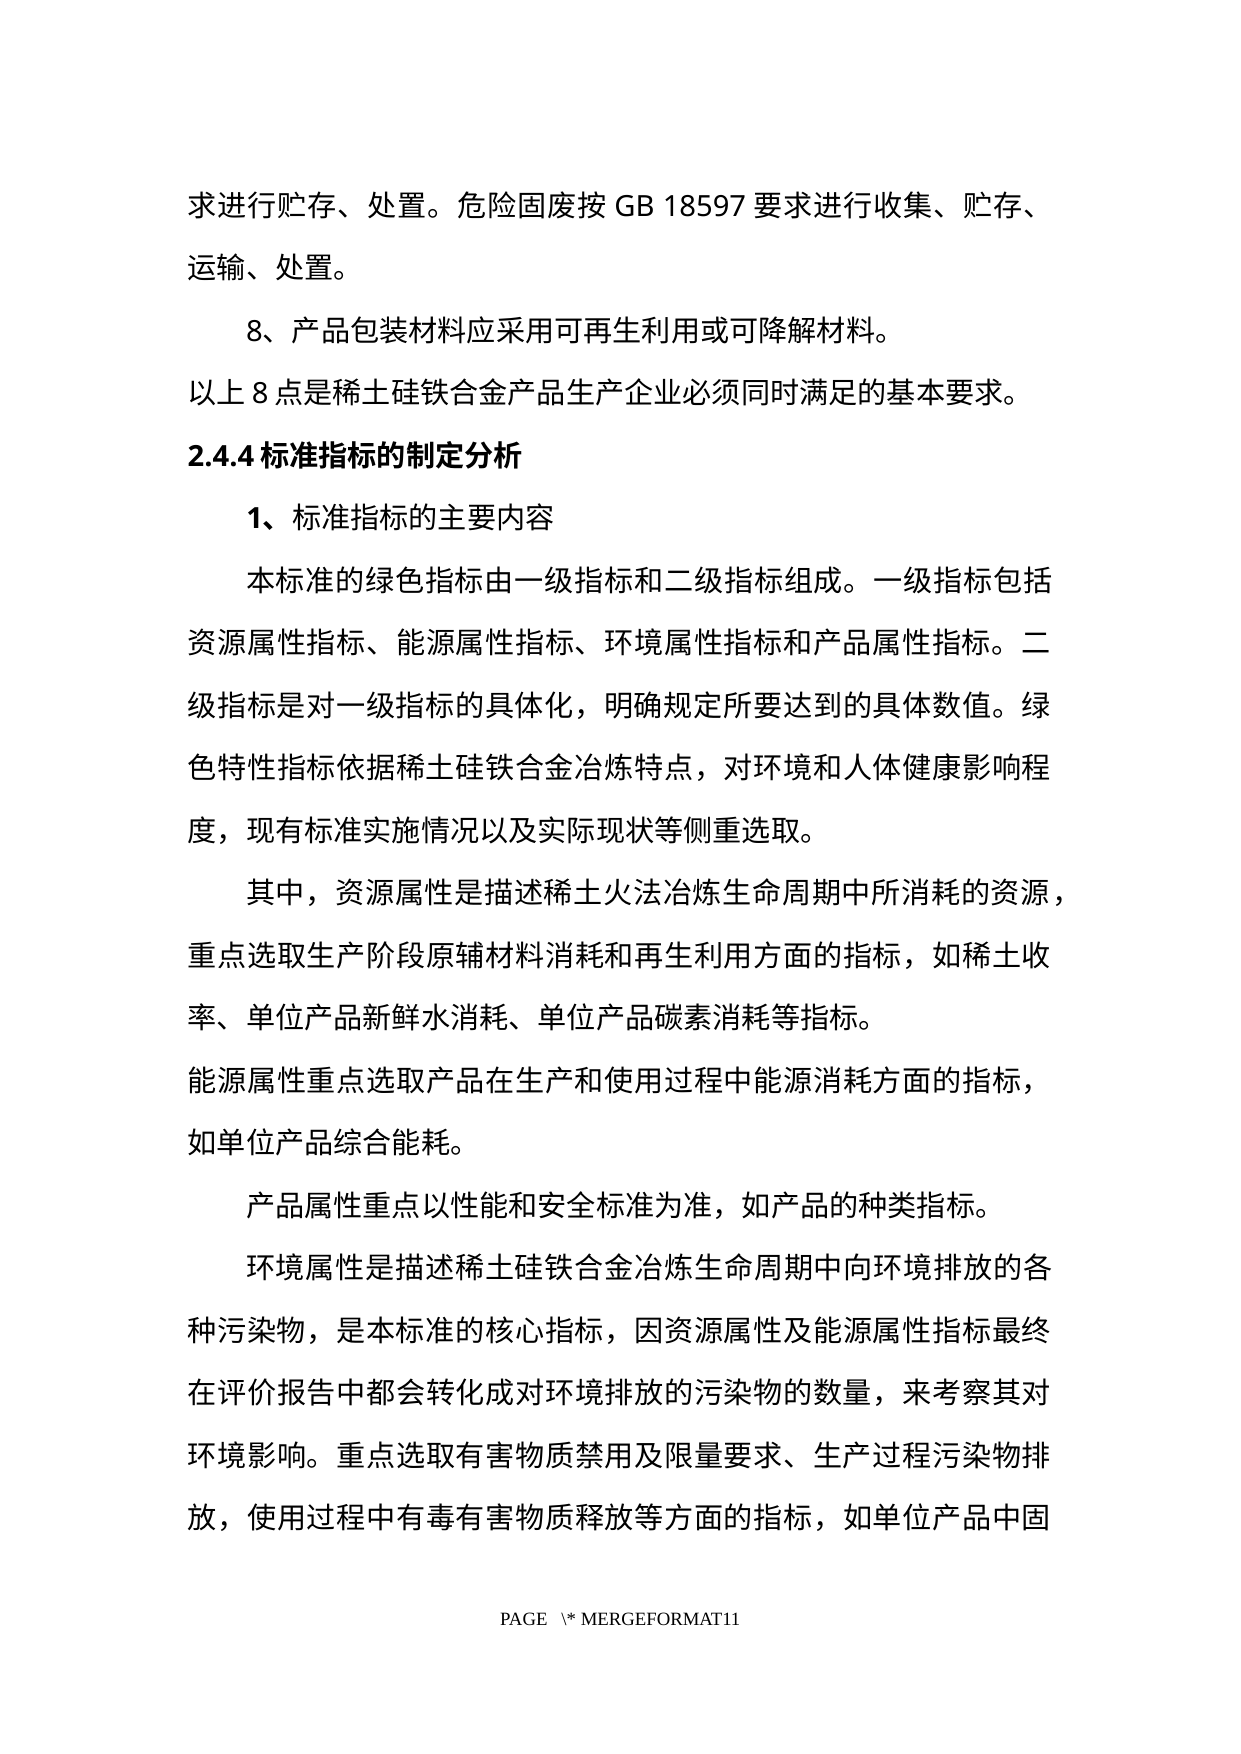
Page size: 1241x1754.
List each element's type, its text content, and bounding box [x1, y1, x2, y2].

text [187, 1224, 1053, 1537]
text 本标准的绿色指标由一级指标和二级指标组成。一级指标包括资源属性指标、能源属性指标、环境属性指标和产品属性指标。二级指标是对一级指标的具体化，明确规定所要达到的具体数值。绿色特性指标依据稀土硅铁合金冶炼特点，对环境和人体健康影响程度，现有标准实施情况以及实际现状等侧重选取。 [187, 537, 1053, 849]
text 8、产品包装材料应采用可再生利用或可降解材料。 [187, 287, 1053, 349]
text 2.4.4标准指标的制定分析 [187, 412, 1053, 474]
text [187, 162, 1053, 287]
text 产品属性重点以性能和安全标准为准，如产品的种类指标。 [187, 1162, 1053, 1224]
text 1、标准指标的主要内容 [187, 474, 1053, 537]
text 能源属性重点选取产品在生产和使用过程中能源消耗方面的指标，如单位产品综合能耗。 [187, 1037, 1053, 1162]
text 以上8点是稀土硅铁合金产品生产企业必须同时满足的基本要求。 [187, 349, 1053, 412]
text 其中，资源属性是描述稀土火法冶炼生命周期中所消耗的资源，重点选取生产阶段原辅材料消耗和再生利用方面的指标，如稀土收率、单位产品新鲜水消耗、单位产品碳素消耗等指标。 [187, 849, 1053, 1037]
